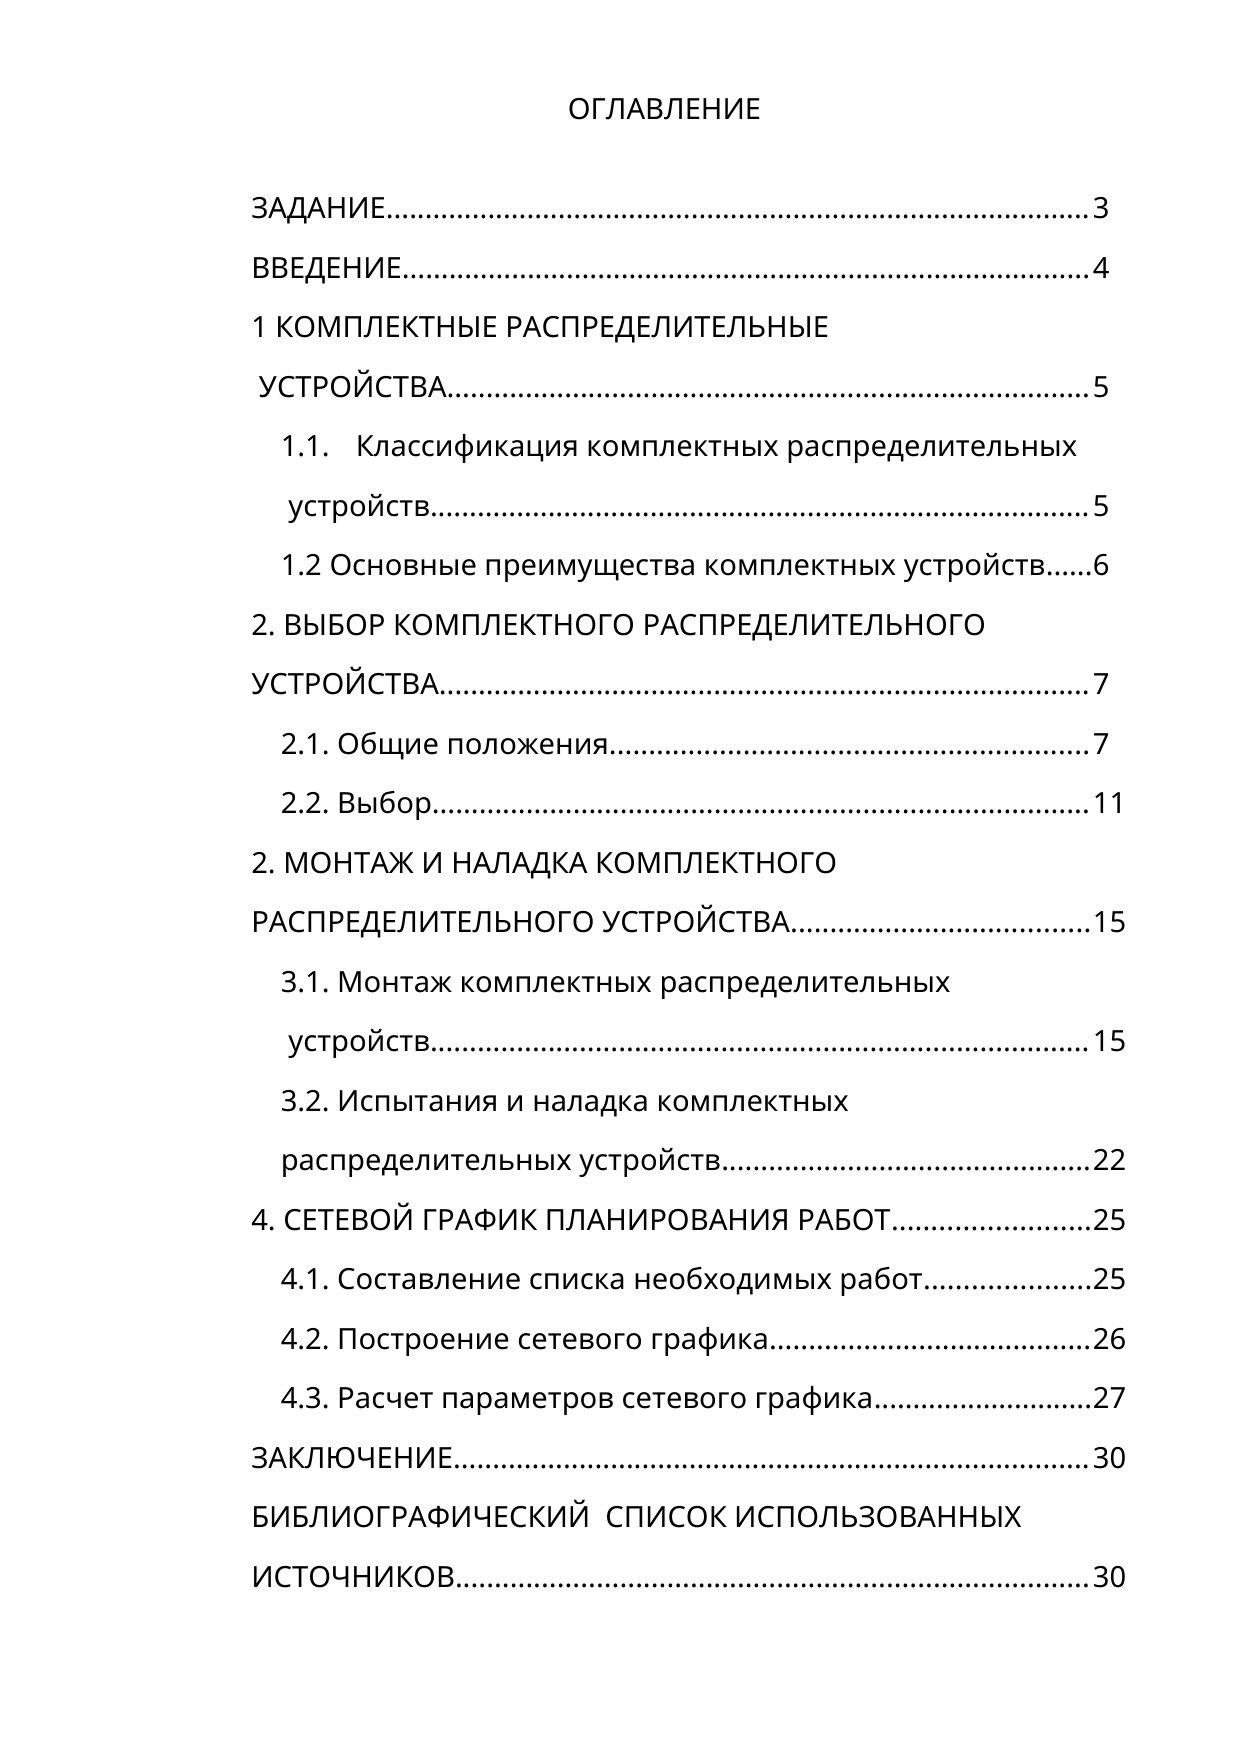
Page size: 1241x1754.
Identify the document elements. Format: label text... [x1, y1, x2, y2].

text БИБЛИОГРАФИЧЕСКИЙ СПИСОК ИСПОЛЬЗОВАННЫХ [177, 1496, 1152, 1536]
text УСТРОЙСТВА 7 [177, 664, 1152, 703]
text 2. ВЫБОР КОМПЛЕКТНОГО РАСПРЕДЕЛИТЕЛЬНОГО [177, 604, 1152, 644]
text 4. СЕТЕВОЙ ГРАФИК ПЛАНИРОВАНИЯ РАБОТ 25 [177, 1199, 1152, 1239]
text 3.1. Монтаж комплектных распределительных [177, 961, 1152, 1001]
text 1 КОМПЛЕКТНЫЕ РАСПРЕДЕЛИТЕЛЬНЫЕ [177, 307, 1152, 346]
text 2.1. Общие положения 7 [177, 723, 1152, 763]
text 4.1. Составление списка необходимых работ 25 [281, 1258, 1152, 1298]
text распределительных устройств 22 [281, 1139, 1152, 1179]
text 1.2 Основные преимущества комплектных устройств 6 [177, 545, 1152, 584]
list Классификация комплектных распределительных [281, 426, 1152, 465]
text устройств 15 [177, 1021, 1152, 1060]
text 3.2. Испытания и наладка комплектных [281, 1080, 1152, 1120]
text ВВЕДЕНИЕ 4 [177, 247, 1152, 287]
text 4.3. Расчет параметров сетевого графика 27 [281, 1377, 1152, 1417]
text ИСТОЧНИКОВ 30 [177, 1556, 1152, 1596]
text ЗАКЛЮЧЕНИЕ 30 [177, 1437, 1152, 1477]
text ОГЛАВЛЕНИЕ [177, 89, 1152, 128]
text 2. МОНТАЖ И НАЛАДКА КОМПЛЕКТНОГО [251, 842, 1152, 882]
text РАСПРЕДЕЛИТЕЛЬНОГО УСТРОЙСТВА 15 [177, 902, 1152, 941]
text УСТРОЙСТВА 5 [177, 366, 1152, 406]
text 4.2. Построение сетевого графика 26 [281, 1318, 1152, 1358]
text 2.2. Выбор 11 [177, 783, 1152, 822]
text ЗАДАНИЕ 3 [177, 188, 1152, 227]
text устройств 5 [281, 485, 1152, 525]
